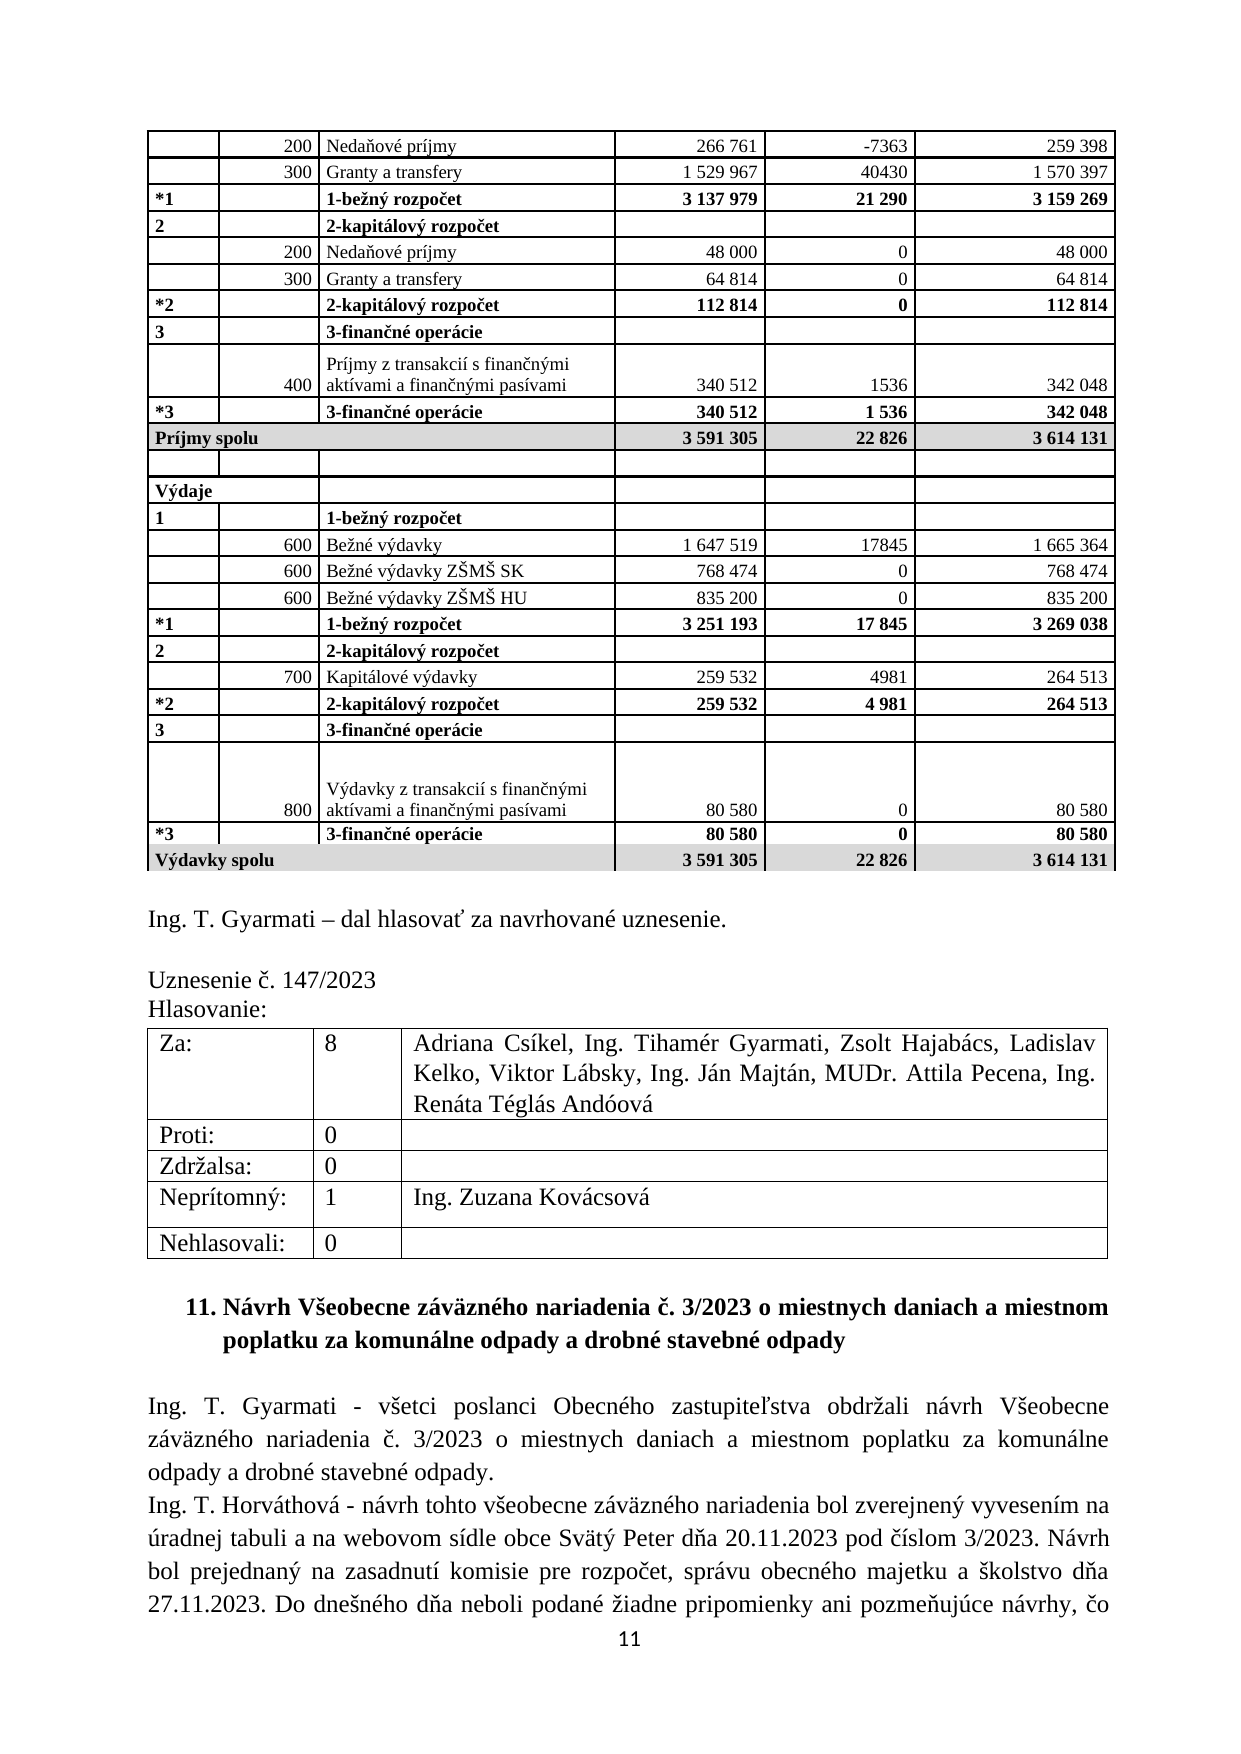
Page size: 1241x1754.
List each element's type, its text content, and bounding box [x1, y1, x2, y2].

table_cell 0 [314, 1120, 401, 1150]
table_cell [149, 663, 218, 688]
table_cell [220, 716, 318, 741]
table_cell 266 761 [616, 132, 764, 156]
table_cell [402, 1228, 1107, 1258]
table_header Adriana Csíkel, Ing. Tihamér Gyarmati, Zsolt Hajabács, Ladislav Kelko, Viktor Lábsky, Ing. Ján Majtán, MUDr. Attila Pecena, Ing. Renáta Téglás Andóová [402, 1029, 1107, 1119]
table_header 8 [314, 1029, 401, 1119]
table_cell Bežné výdavky [320, 531, 614, 555]
table_cell 300 [220, 265, 318, 289]
table_cell 2-kapitálový rozpočet [320, 637, 614, 661]
text Uznesenie č. 147/2023 [148, 966, 1110, 994]
table_cell 340 512 [616, 345, 764, 396]
table_cell [616, 212, 764, 236]
table_cell [916, 451, 1114, 475]
table_cell 112 814 [616, 291, 764, 316]
table_cell 112 814 [916, 291, 1114, 316]
table_cell [149, 743, 218, 821]
table_cell Ing. Zuzana Kovácsová [402, 1182, 1107, 1227]
table_cell *1 [149, 610, 218, 635]
table_cell 17 845 [766, 610, 914, 635]
table_cell 64 814 [616, 265, 764, 289]
table_cell 1 529 967 [616, 159, 764, 183]
table_cell 0 [314, 1228, 401, 1258]
table_cell 768 474 [616, 557, 764, 582]
text Hlasovanie: [148, 994, 1110, 1023]
table_cell 64 814 [916, 265, 1114, 289]
table_cell [766, 451, 914, 475]
table_cell Nedaňové príjmy [320, 132, 614, 156]
table_cell 264 513 [916, 663, 1114, 688]
table_cell 48 000 [616, 238, 764, 263]
table_cell 200 [220, 238, 318, 263]
table_cell 80 580 [616, 743, 764, 821]
table_cell [149, 584, 218, 608]
table_cell [402, 1151, 1107, 1181]
table_cell [916, 478, 1114, 502]
table_cell 1 665 364 [916, 531, 1114, 555]
table_cell 3 269 038 [916, 610, 1114, 635]
table_cell 1 647 519 [616, 531, 764, 555]
table_cell [220, 690, 318, 714]
table_cell 700 [220, 663, 318, 688]
table_cell [616, 504, 764, 528]
table_cell *3 [149, 398, 218, 422]
table_cell *3 [149, 823, 218, 844]
table_cell [916, 504, 1114, 528]
table_cell 259 532 [616, 690, 764, 714]
table_cell Nehlasovali: [148, 1228, 313, 1258]
table_cell *1 [149, 185, 218, 209]
table_cell 3 159 269 [916, 185, 1114, 209]
table_cell [916, 212, 1114, 236]
table_cell 200 [220, 132, 318, 156]
table_cell 264 513 [916, 690, 1114, 714]
table_cell 3 614 131 [916, 424, 1114, 449]
table_cell Príjmy spolu [149, 424, 614, 449]
table_cell 0 [766, 823, 914, 844]
table_cell 600 [220, 557, 318, 582]
table_cell 0 [766, 238, 914, 263]
table_cell 2-kapitálový rozpočet [320, 291, 614, 316]
table_cell [766, 212, 914, 236]
table_cell 1 570 397 [916, 159, 1114, 183]
table_cell 4 981 [766, 690, 914, 714]
table_cell Bežné výdavky ZŠMŠ HU [320, 584, 614, 608]
table_cell Výdaje [149, 478, 318, 502]
table_cell 3 137 979 [616, 185, 764, 209]
table_cell 3 614 131 [916, 844, 1114, 871]
table_cell 3 591 305 [616, 844, 764, 871]
table_cell 300 [220, 159, 318, 183]
table_cell 3-finančné operácie [320, 823, 614, 844]
table_cell [402, 1120, 1107, 1150]
table_cell [149, 238, 218, 263]
table_cell Výdavky spolu [149, 844, 614, 871]
table_cell [220, 451, 318, 475]
table_cell 3-finančné operácie [320, 398, 614, 422]
table_cell [616, 716, 764, 741]
table_cell 835 200 [916, 584, 1114, 608]
table_cell 0 [766, 265, 914, 289]
table_cell Výdavky z transakcií s finančnými aktívami a finančnými pasívami [320, 743, 614, 821]
table_cell [149, 345, 218, 396]
table_cell [766, 716, 914, 741]
table_cell 0 [314, 1151, 401, 1181]
table_cell Kapitálové výdavky [320, 663, 614, 688]
table_cell 1536 [766, 345, 914, 396]
table_cell 600 [220, 531, 318, 555]
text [148, 1490, 1110, 1618]
table_cell 2-kapitálový rozpočet [320, 690, 614, 714]
table_cell [766, 478, 914, 502]
table_cell [149, 132, 218, 156]
table_cell 21 290 [766, 185, 914, 209]
table_cell Proti: [148, 1120, 313, 1150]
table_cell [766, 637, 914, 661]
table_cell 800 [220, 743, 318, 821]
table_cell [220, 610, 318, 635]
table_cell [220, 637, 318, 661]
table_cell [220, 291, 318, 316]
table_cell 3 591 305 [616, 424, 764, 449]
table_cell 80 580 [916, 743, 1114, 821]
table_cell 0 [766, 291, 914, 316]
table_cell [616, 318, 764, 342]
table_cell *2 [149, 690, 218, 714]
table_cell 835 200 [616, 584, 764, 608]
table_cell 342 048 [916, 398, 1114, 422]
table_cell [320, 478, 614, 502]
table_cell 2 [149, 637, 218, 661]
text Ing. T. Gyarmati - všetci poslanci Obecného zastupiteľstva obdržali návrh Všeobecne záväzného nariadenia č. 3/2023 o miestnych daniach a miestnom poplatku za komunálne odpady a drobné stavebné odpady. [148, 1391, 1110, 1486]
table_cell [320, 451, 614, 475]
table_cell [916, 716, 1114, 741]
table_cell 0 [766, 743, 914, 821]
table_cell Neprítomný: [148, 1182, 313, 1227]
table_cell [766, 504, 914, 528]
table_cell 3 251 193 [616, 610, 764, 635]
table_cell Granty a transfery [320, 159, 614, 183]
table_cell [616, 451, 764, 475]
table_cell 600 [220, 584, 318, 608]
table_cell 1 [149, 504, 218, 528]
table_header Za: [148, 1029, 313, 1119]
table_cell [220, 504, 318, 528]
table_cell 40430 [766, 159, 914, 183]
table_cell [616, 637, 764, 661]
table_cell Bežné výdavky ZŠMŠ SK [320, 557, 614, 582]
table_cell [220, 318, 318, 342]
table_cell [220, 398, 318, 422]
table_cell 3-finančné operácie [320, 716, 614, 741]
table_cell 1 536 [766, 398, 914, 422]
table_cell 3 [149, 318, 218, 342]
table_cell 4981 [766, 663, 914, 688]
table_cell -7363 [766, 132, 914, 156]
table_cell Zdržalsa: [148, 1151, 313, 1181]
table_cell 22 826 [766, 844, 914, 871]
table_cell 400 [220, 345, 318, 396]
table_cell *2 [149, 291, 218, 316]
table_cell 22 826 [766, 424, 914, 449]
table_cell [916, 318, 1114, 342]
table_cell 0 [766, 557, 914, 582]
table_cell 17845 [766, 531, 914, 555]
table_cell [220, 212, 318, 236]
table_cell Príjmy z transakcií s finančnými aktívami a finančnými pasívami [320, 345, 614, 396]
table_cell Nedaňové príjmy [320, 238, 614, 263]
text Ing. T. Gyarmati – dal hlasovať za navrhované uznesenie. [148, 904, 1110, 933]
table_cell 340 512 [616, 398, 764, 422]
table_cell [149, 557, 218, 582]
list Návrh Všeobecne záväzného nariadenia č. 3/2023 o miestnych daniach a miestnom poplatku za komunálne odpady a drobné stavebné odpady [185, 1292, 1110, 1354]
table_cell 2-kapitálový rozpočet [320, 212, 614, 236]
table_cell 1-bežný rozpočet [320, 185, 614, 209]
table_cell 80 580 [616, 823, 764, 844]
table_cell 48 000 [916, 238, 1114, 263]
table_cell 1 [314, 1182, 401, 1227]
table_cell 1-bežný rozpočet [320, 504, 614, 528]
table_cell [149, 451, 218, 475]
table_cell [616, 478, 764, 502]
table_cell Granty a transfery [320, 265, 614, 289]
table_cell [220, 185, 318, 209]
table_cell [149, 531, 218, 555]
table_cell 3-finančné operácie [320, 318, 614, 342]
table_cell 80 580 [916, 823, 1114, 844]
table_cell 2 [149, 212, 218, 236]
table_cell 259 532 [616, 663, 764, 688]
table_cell 0 [766, 584, 914, 608]
table_cell 342 048 [916, 345, 1114, 396]
table_cell [766, 318, 914, 342]
table_cell 3 [149, 716, 218, 741]
table_cell 768 474 [916, 557, 1114, 582]
table_cell 1-bežný rozpočet [320, 610, 614, 635]
table_cell 259 398 [916, 132, 1114, 156]
table_cell [149, 159, 218, 183]
table_cell [916, 637, 1114, 661]
table_cell [149, 265, 218, 289]
table_cell [220, 823, 318, 844]
